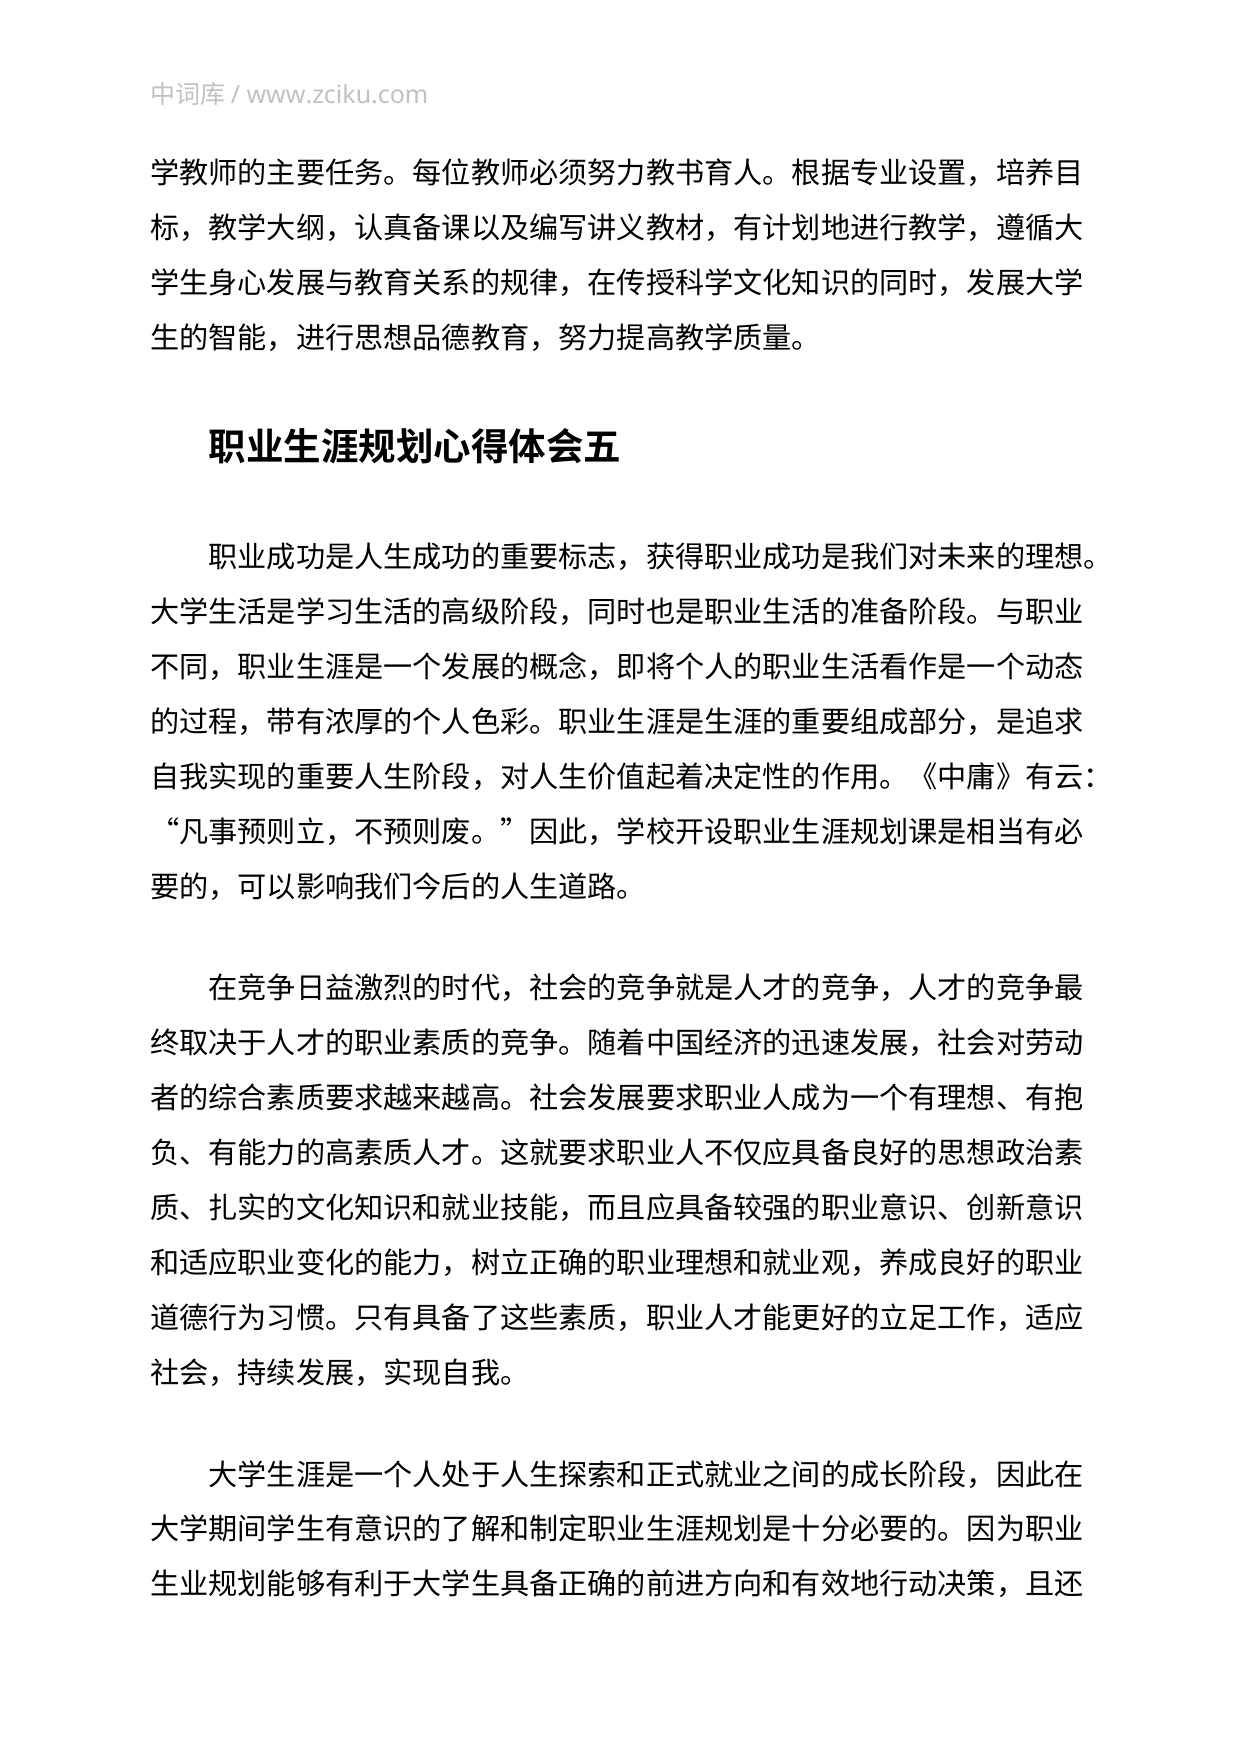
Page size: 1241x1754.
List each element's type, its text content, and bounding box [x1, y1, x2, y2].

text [150, 150, 1090, 357]
text 职业生涯规划心得体会五 [150, 416, 1090, 471]
text 在竞争日益激烈的时代，社会的竞争就是人才的竞争，人才的竞争最终取决于人才的职业素质的竞争。随着中国经济的迅速发展，社会对劳动者的综合素质要求越来越高。社会发展要求职业人成为一个有理想、有抱负、有能力的高素质人才。这就要求职业人不仅应具备良好的思想政治素质、扎实的文化知识和就业技能，而且应具备较强的职业意识、创新意识和适应职业变化的能力，树立正确的职业理想和就业观，养成良好的职业道德行为习惯。只有具备了这些素质，职业人才能更好的立足工作，适应社会，持续发展，实现自我。 [150, 965, 1090, 1392]
text 职业成功是人生成功的重要标志，获得职业成功是我们对未来的理想。大学生活是学习生活的高级阶段，同时也是职业生活的准备阶段。与职业不同，职业生涯是一个发展的概念，即将个人的职业生活看作是一个动态的过程，带有浓厚的个人色彩。职业生涯是生涯的重要组成部分，是追求自我实现的重要人生阶段，对人生价值起着决定性的作用。《中庸》有云：“凡事预则立，不预则废。”因此，学校开设职业生涯规划课是相当有必要的，可以影响我们今后的人生道路。 [150, 534, 1090, 906]
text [150, 1451, 1090, 1603]
